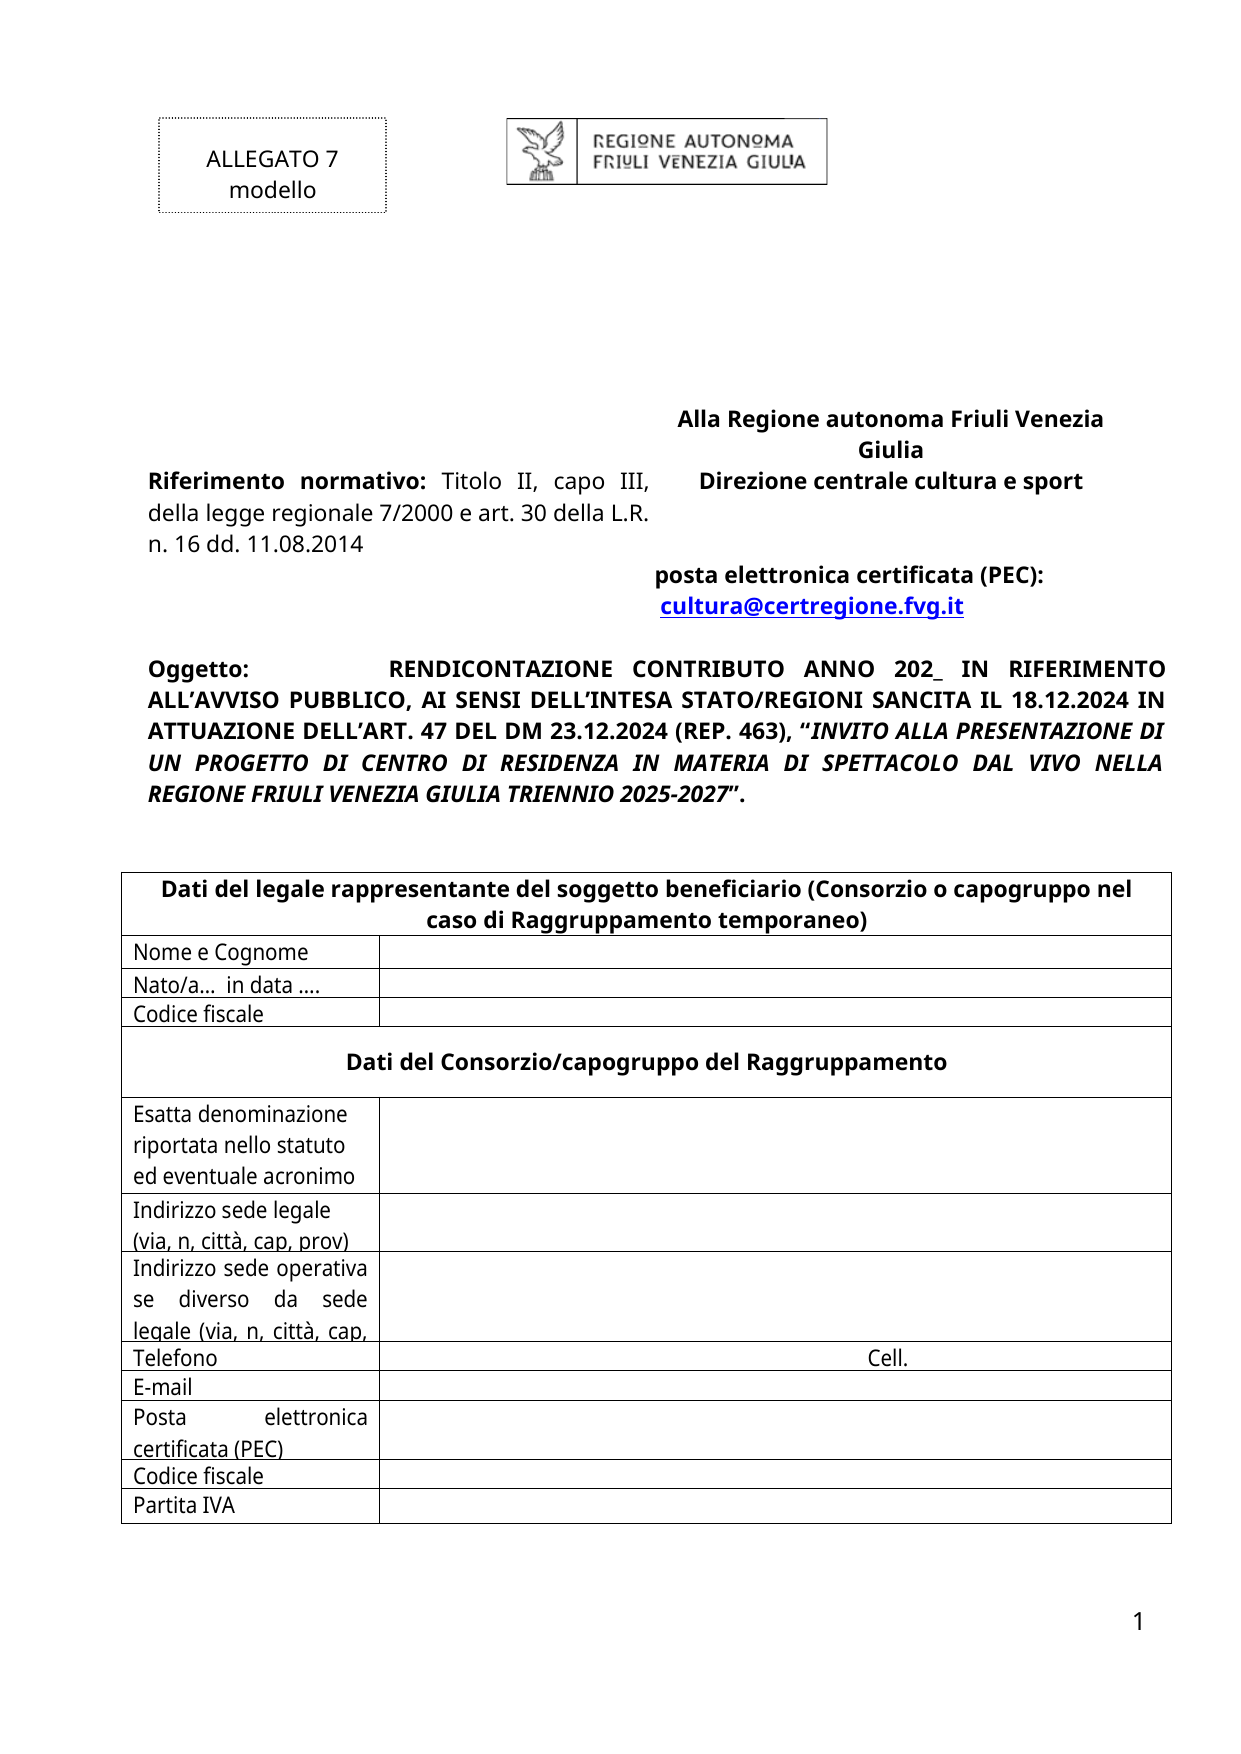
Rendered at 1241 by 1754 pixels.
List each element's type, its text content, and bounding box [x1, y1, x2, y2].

picture [506, 118, 828, 185]
subtitle Oggetto: RENDICONTAZIONE CONTRIBUTO ANNO 202_ IN RIFERIMENTO ALL’AVVISO PUBBLICO, AI SENSI DELL’INTESA STATO/REGIONI SANCITA IL 18.12.2024 IN ATTUAZIONE DELL’ART. 47 DEL DM 23.12.2024 (REP. 463), “INVITO ALLA PRESENTAZIONE DI UN PROGETTO DI CENTRO DI RESIDENZA IN MATERIA DI SPETTACOLO DAL VIVO NELLA REGIONE FRIULI VENEZIA GIULIA TRIENNIO 2025-2027”. [148, 653, 1167, 809]
table_cell [380, 1371, 1171, 1400]
table_cell Indirizzo sede operativa se diverso da sede legale (via, n, città, cap, prov) [122, 1252, 379, 1341]
table_cell [380, 1460, 1171, 1488]
table_cell E-mail [122, 1371, 379, 1400]
table_cell [380, 1252, 1171, 1341]
table_header Alla Regione autonoma Friuli Venezia Giulia Direzione centrale cultura e sport posta elettronica certificata (PEC): cultura@certregione.fvg.it [652, 403, 1122, 653]
table_header Riferimento normativo: Titolo II, capo III, della legge regionale 7/2000 e art. 30 della L.R. n. 16 dd. 11.08.2014 [148, 403, 650, 653]
table_cell [380, 1098, 1171, 1193]
table_cell [380, 1401, 1171, 1459]
table_cell [380, 1489, 1171, 1523]
table_cell Dati del Consorzio/capogruppo del Raggruppamento [122, 1027, 1171, 1097]
table_cell Telefono [122, 1342, 379, 1370]
table_cell Nato/a… in data …. [122, 969, 379, 997]
table_cell Cell. [380, 1342, 1171, 1370]
table_cell [380, 1194, 1171, 1251]
table_cell [380, 969, 1171, 997]
table_cell [380, 998, 1171, 1026]
table_cell Posta elettronica certificata (PEC) [122, 1401, 379, 1459]
table_cell Partita IVA [122, 1489, 379, 1523]
table_header Dati del legale rappresentante del soggetto beneficiario (Consorzio o capogruppo nel caso di Raggruppamento temporaneo) [122, 873, 1171, 935]
table_cell Indirizzo sede legale (via, n, città, cap, prov) [122, 1194, 379, 1251]
table_cell Codice fiscale [122, 1460, 379, 1488]
table_cell [380, 936, 1171, 967]
table_cell Nome e Cognome [122, 936, 379, 967]
table_cell Esatta denominazione riportata nello statuto ed eventuale acronimo [122, 1098, 379, 1193]
table_cell Codice fiscale [122, 998, 379, 1026]
